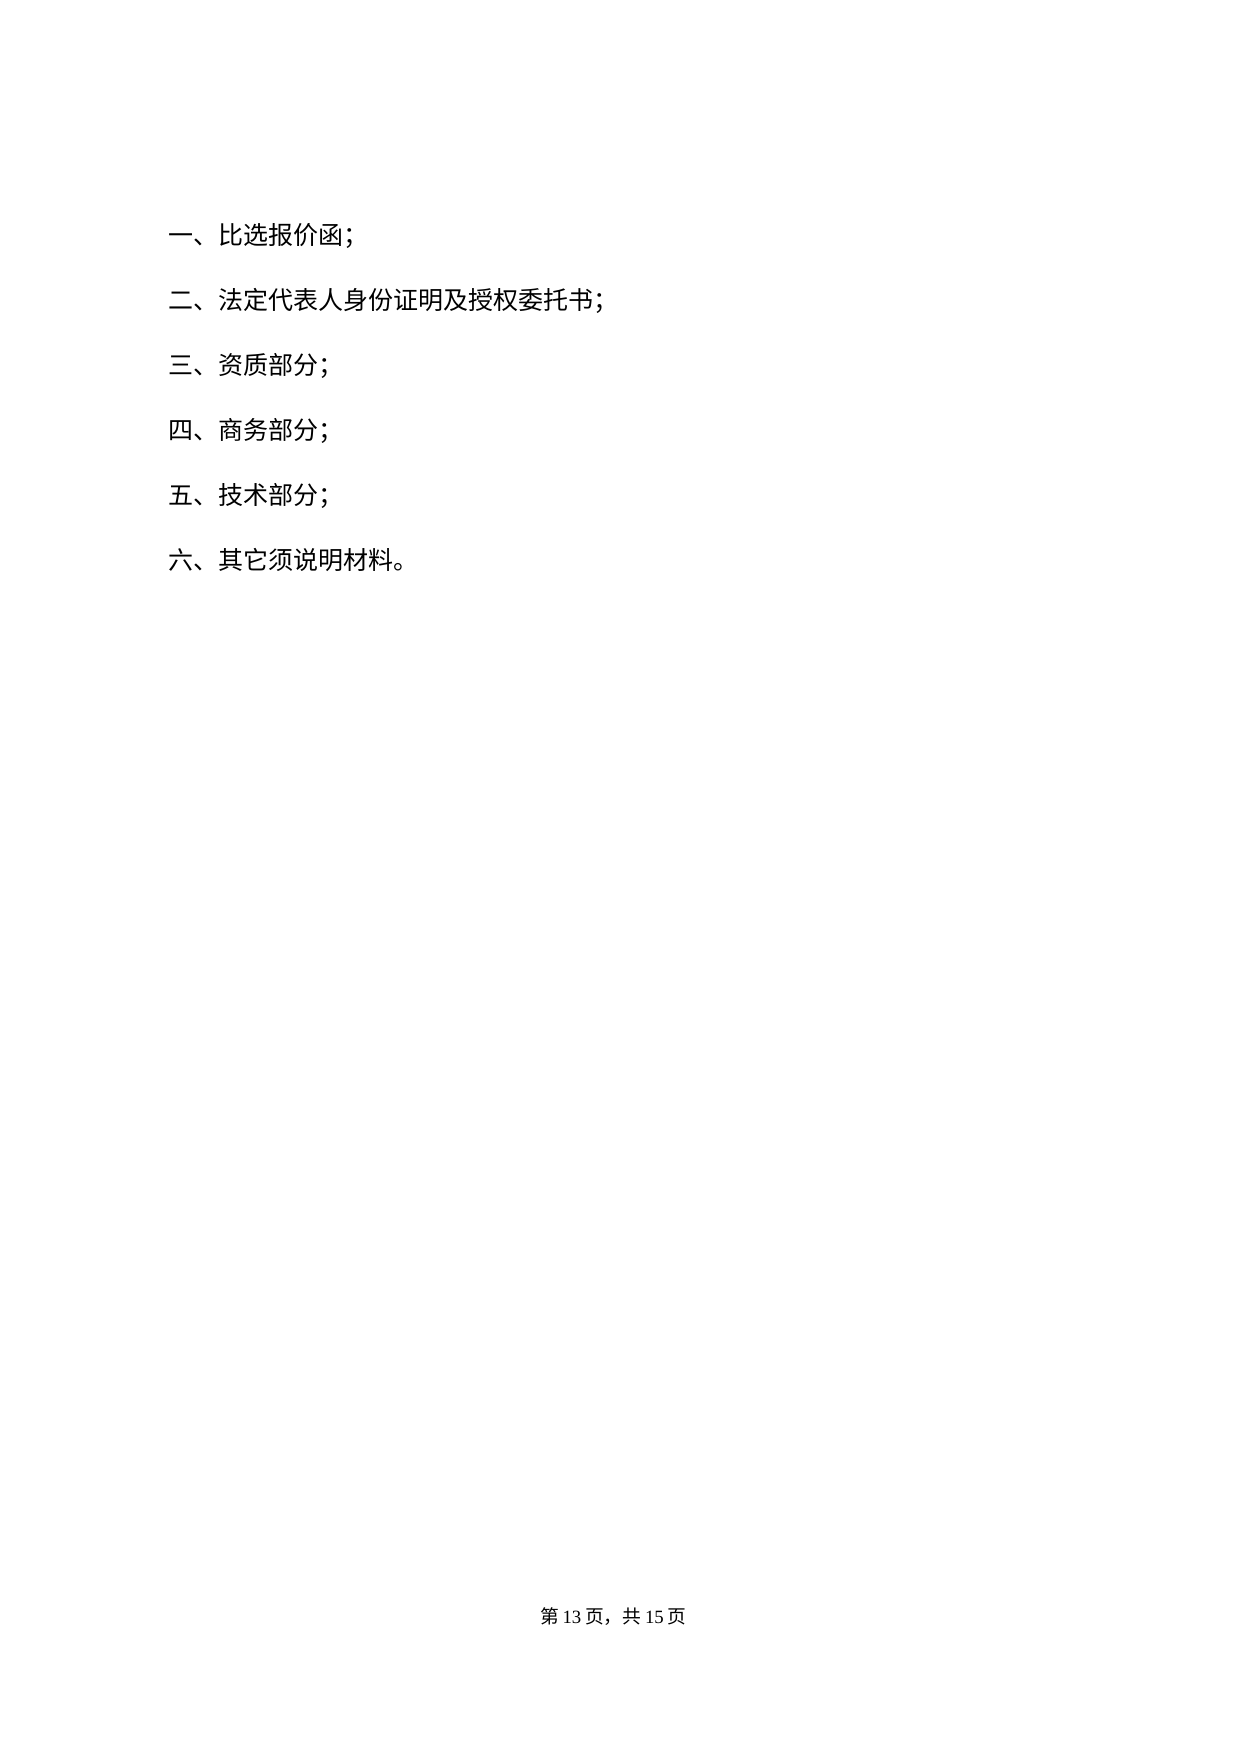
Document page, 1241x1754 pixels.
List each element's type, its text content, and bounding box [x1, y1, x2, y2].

text 一、比选报价函； [118, 201, 1107, 266]
text 三、资质部分； [118, 331, 1107, 396]
text 五、技术部分； [118, 461, 1107, 526]
text 二、法定代表人身份证明及授权委托书； [118, 266, 1107, 331]
text 四、商务部分； [118, 396, 1107, 461]
text 六、其它须说明材料。 [118, 526, 1107, 591]
